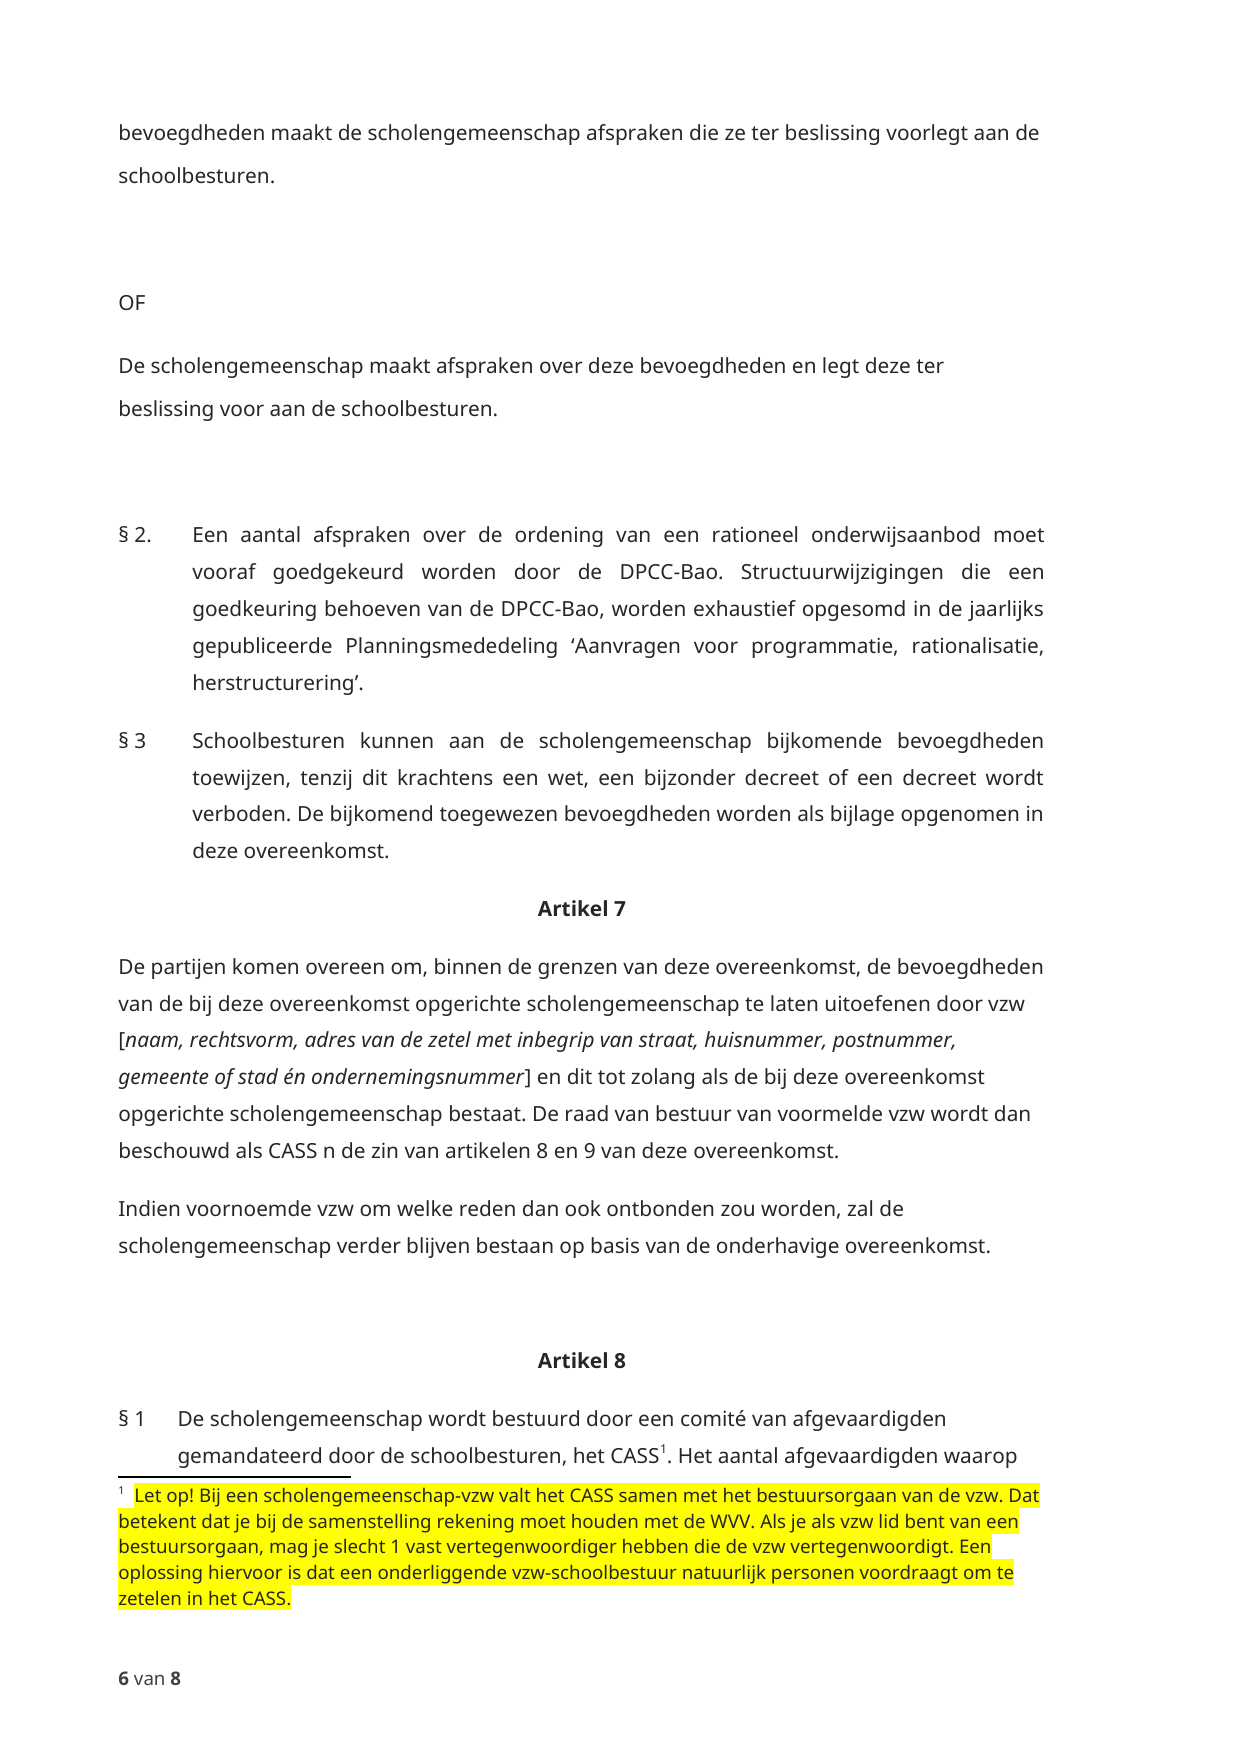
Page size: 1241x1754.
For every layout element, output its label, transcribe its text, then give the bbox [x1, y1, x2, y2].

text OF [118, 288, 1045, 316]
text Artikel 7 [118, 894, 1045, 922]
text Artikel 8 [118, 1346, 1045, 1374]
text De partijen komen overeen om, binnen de grenzen van deze overeenkomst, de bevoegdheden van de bij deze overeenkomst opgerichte scholengemeenschap te laten uitoefenen door vzw [naam, rechtsvorm, adres van de zetel met inbegrip van straat, huisnummer, postnummer, gemeente of stad én ondernemingsnummer] en dit tot zolang als de bij deze overeenkomst opgerichte scholengemeenschap bestaat. De raad van bestuur van voormelde vzw wordt dan beschouwd als CASS n de zin van artikelen 8 en 9 van deze overeenkomst. [118, 952, 1045, 1164]
text De scholengemeenschap maakt afspraken over deze bevoegdheden en legt deze ter beslissing voor aan de schoolbesturen. [118, 351, 1045, 422]
text § 3 Schoolbesturen kunnen aan de scholengemeenschap bijkomende bevoegdheden toewijzen, tenzij dit krachtens een wet, een bijzonder decreet of een decreet wordt verboden. De bijkomend toegewezen bevoegdheden worden als bijlage opgenomen in deze overeenkomst. [118, 726, 1045, 865]
text Indien voornoemde vzw om welke reden dan ook ontbonden zou worden, zal de scholengemeenschap verder blijven bestaan op basis van de onderhavige overeenkomst. [118, 1194, 1045, 1259]
text § 2. Een aantal afspraken over de ordening van een rationeel onderwijsaanbod moet vooraf goedgekeurd worden door de DPCC-Bao. Structuurwijzigingen die een goedkeuring behoeven van de DPCC-Bao, worden exhaustief opgesomd in de jaarlijks gepubliceerde Planningsmededeling ‘Aanvragen voor programmatie, rationalisatie, herstructurering’. [118, 521, 1045, 696]
